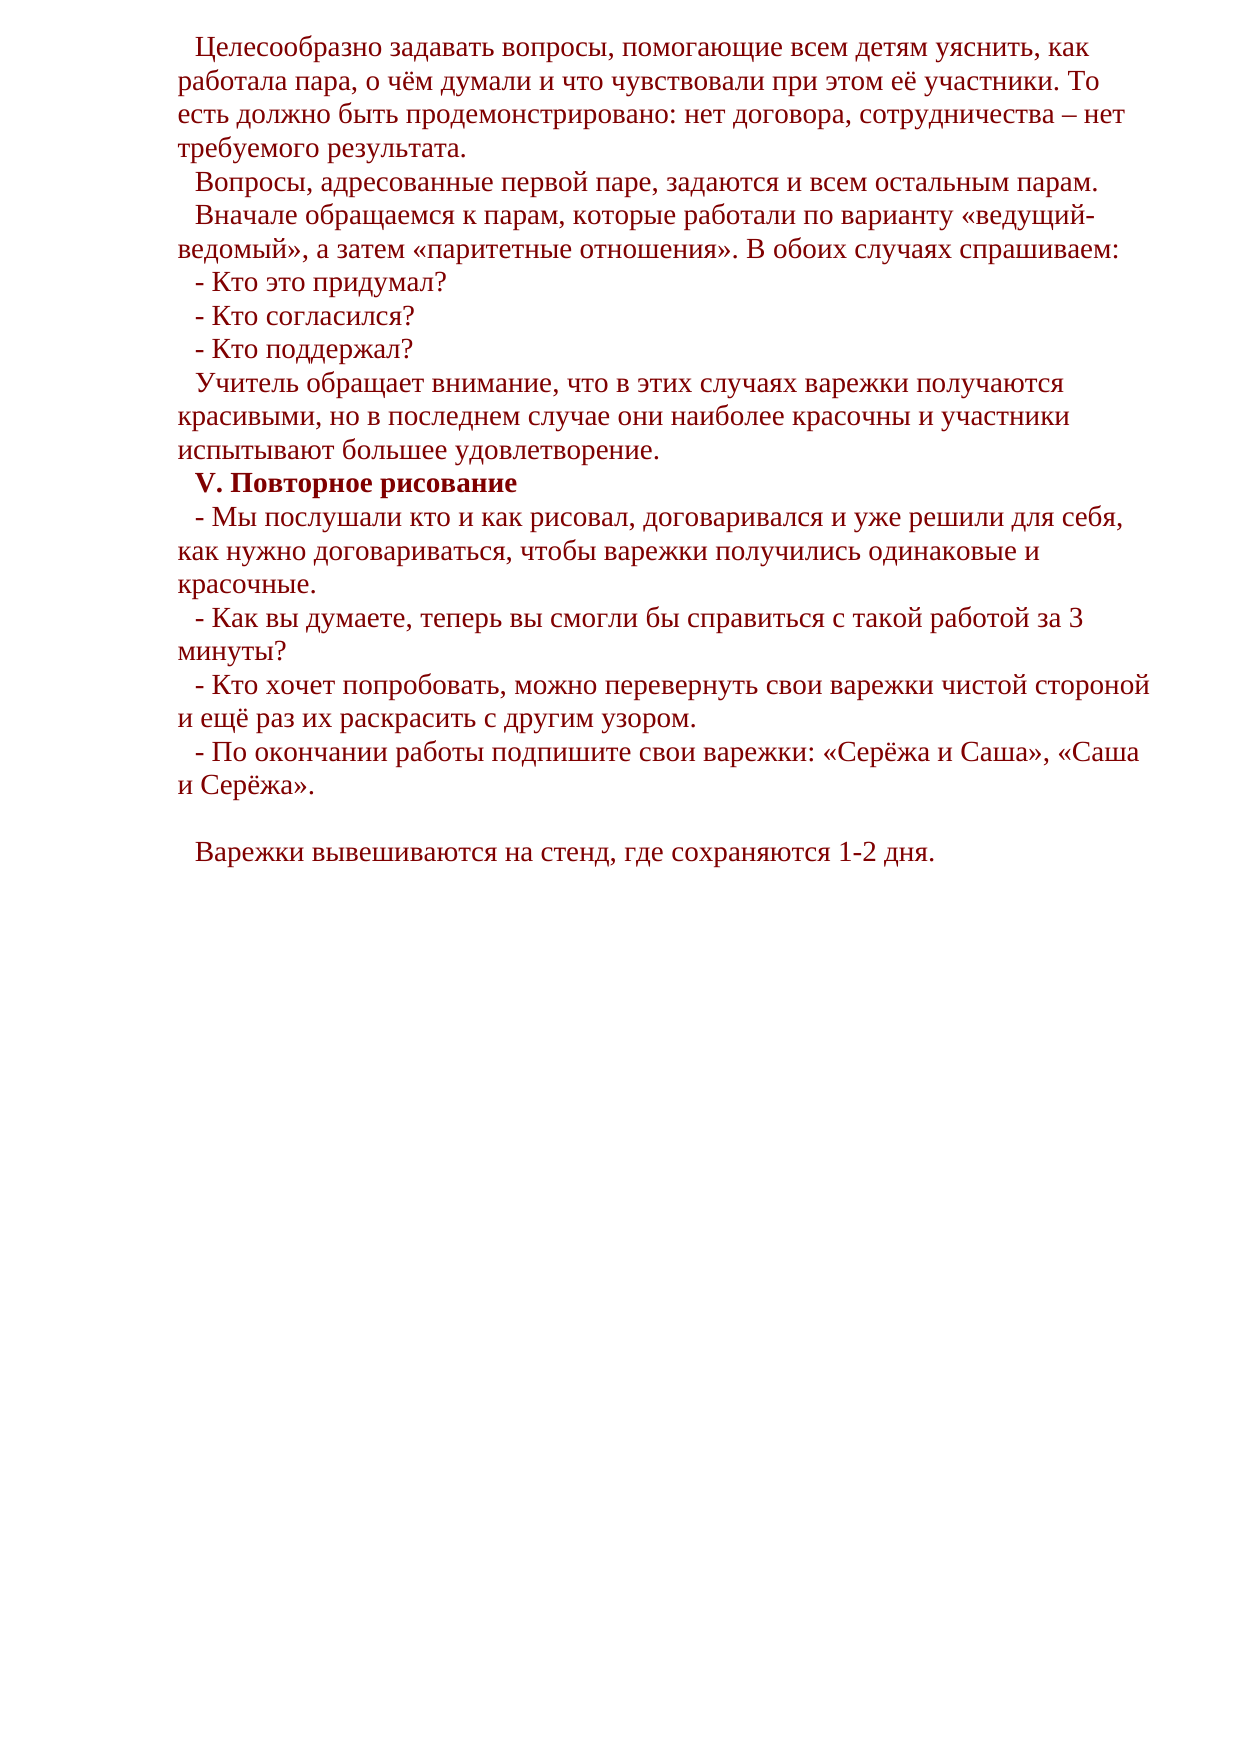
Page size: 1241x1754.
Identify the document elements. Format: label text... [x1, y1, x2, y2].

text Целесообразно задавать вопросы, помогающие всем детям уяснить, как работала пара, о чём думали и что чувствовали при этом её участники. То есть должно быть продемонстрировано: нет договора, сотрудничества – нет требуемого результата. [177, 29, 1152, 164]
text - Кто хочет попробовать, можно перевернуть свои варежки чистой стороной и ещё раз их раскрасить с другим узором. [177, 667, 1152, 734]
text Вначале обращаемся к парам, которые работали по варианту «ведущий-ведомый», а затем «паритетные отношения». В обоих случаях спрашиваем: [177, 197, 1152, 264]
text - Кто согласился? [177, 298, 1152, 331]
text Варежки вывешиваются на стенд, где сохраняются 1-2 дня. [177, 834, 1152, 868]
text - По окончании работы подпишите свои варежки: «Серёжа и Саша», «Саша и Серёжа». [177, 734, 1152, 801]
text - Кто это придумал? [177, 264, 1152, 298]
text V. Повторное рисование [177, 466, 1152, 499]
text - Как вы думаете, теперь вы смогли бы справиться с такой работой за 3 минуты? [177, 600, 1152, 667]
text - Кто поддержал? [177, 331, 1152, 365]
text Учитель обращает внимание, что в этих случаях варежки получаются красивыми, но в последнем случае они наиболее красочны и участники испытывают большее удовлетворение. [177, 365, 1152, 466]
text - Мы послушали кто и как рисовал, договаривался и уже решили для себя, как нужно договариваться, чтобы варежки получились одинаковые и красочные. [177, 499, 1152, 600]
text Вопросы, адресованные первой паре, задаются и всем остальным парам. [177, 164, 1152, 197]
